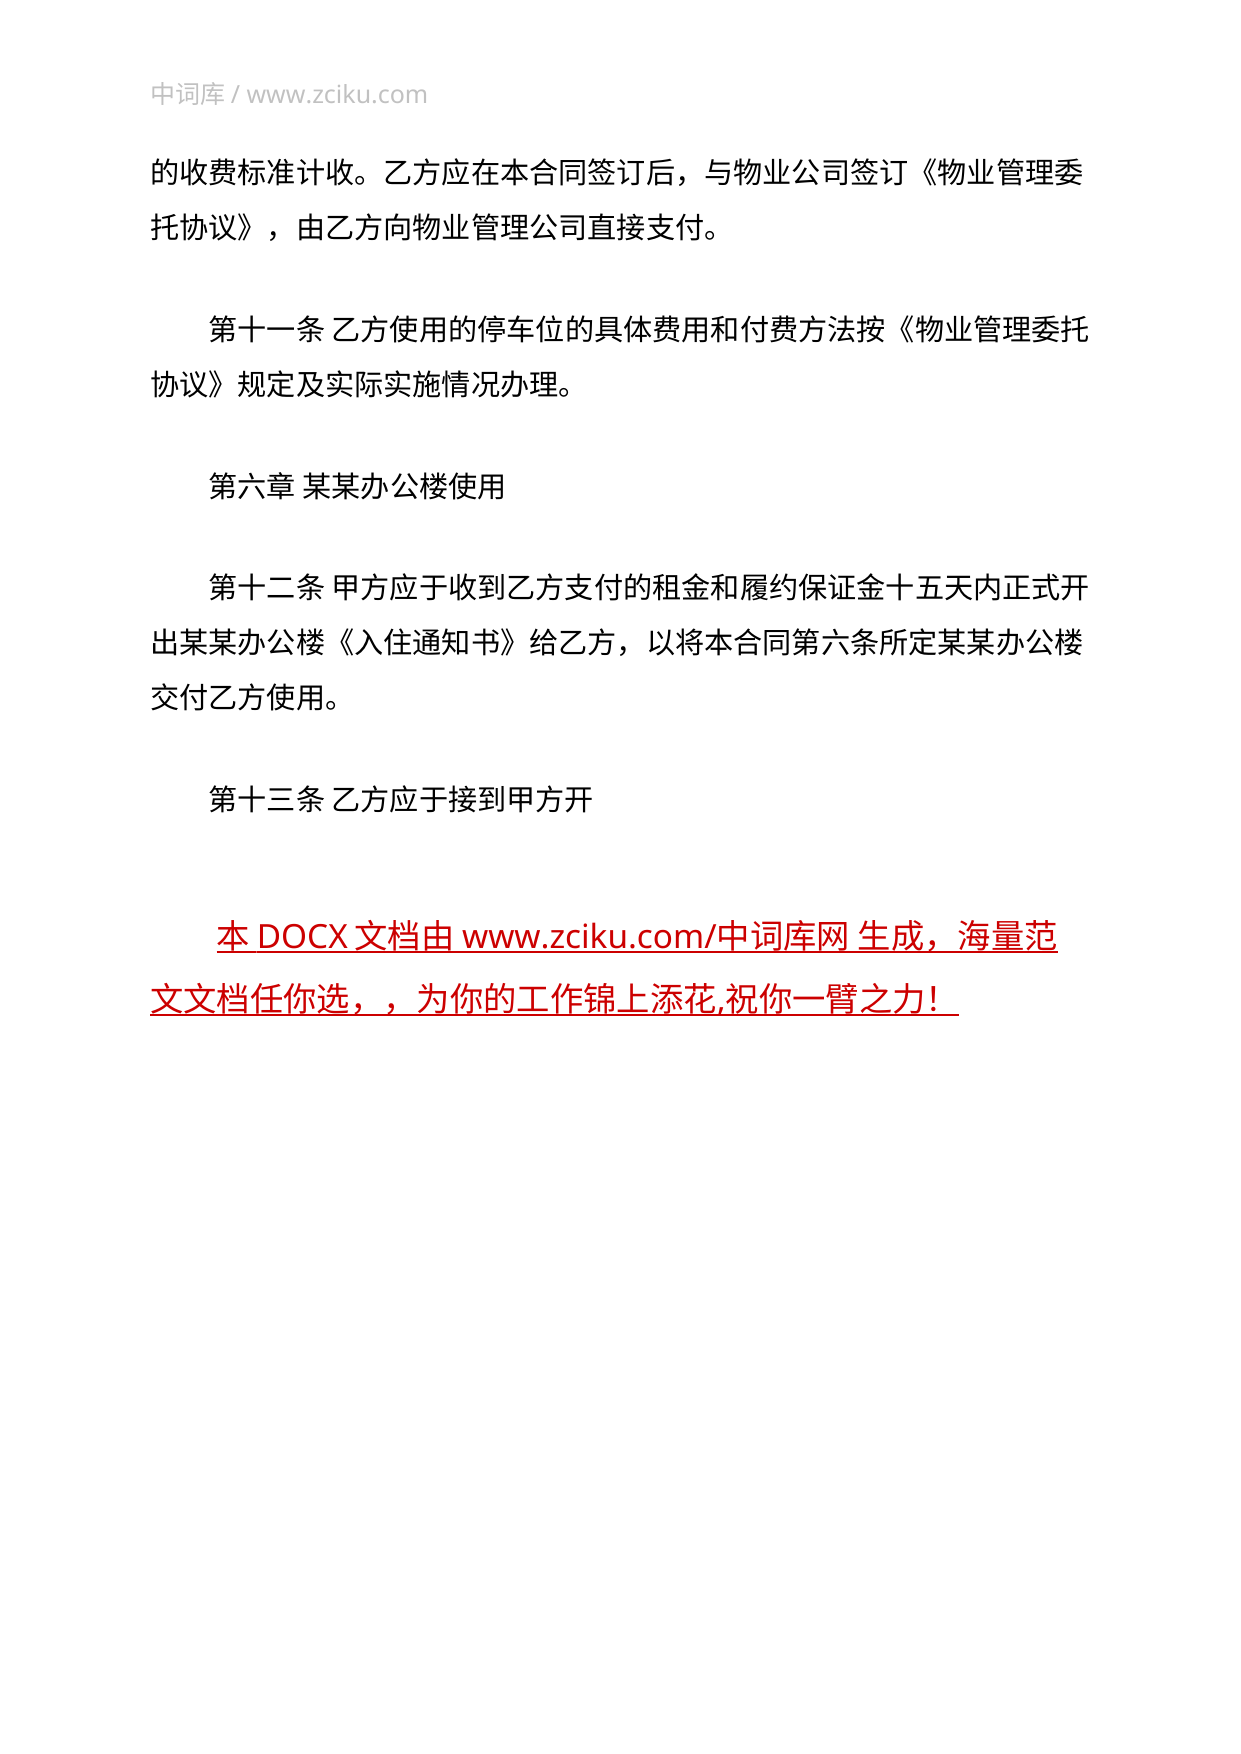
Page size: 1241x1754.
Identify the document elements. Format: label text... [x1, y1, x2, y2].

text 第六章 某某办公楼使用 [150, 463, 1090, 506]
text 本DOCX文档由 www.zciku.com/中词库网 生成，海量范文文档任你选，，为你的工作锦上添花,祝你一臂之力！ [150, 910, 1090, 1021]
text 第十一条 乙方使用的停车位的具体费用和付费方法按《物业管理委托协议》规定及实际实施情况办理。 [150, 307, 1090, 404]
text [150, 150, 1090, 247]
text 第十三条 乙方应于接到甲方开 [150, 777, 1090, 819]
text 第十二条 甲方应于收到乙方支付的租金和履约保证金十五天内正式开出某某办公楼《入住通知书》给乙方，以将本合同第六条所定某某办公楼交付乙方使用。 [150, 565, 1090, 717]
